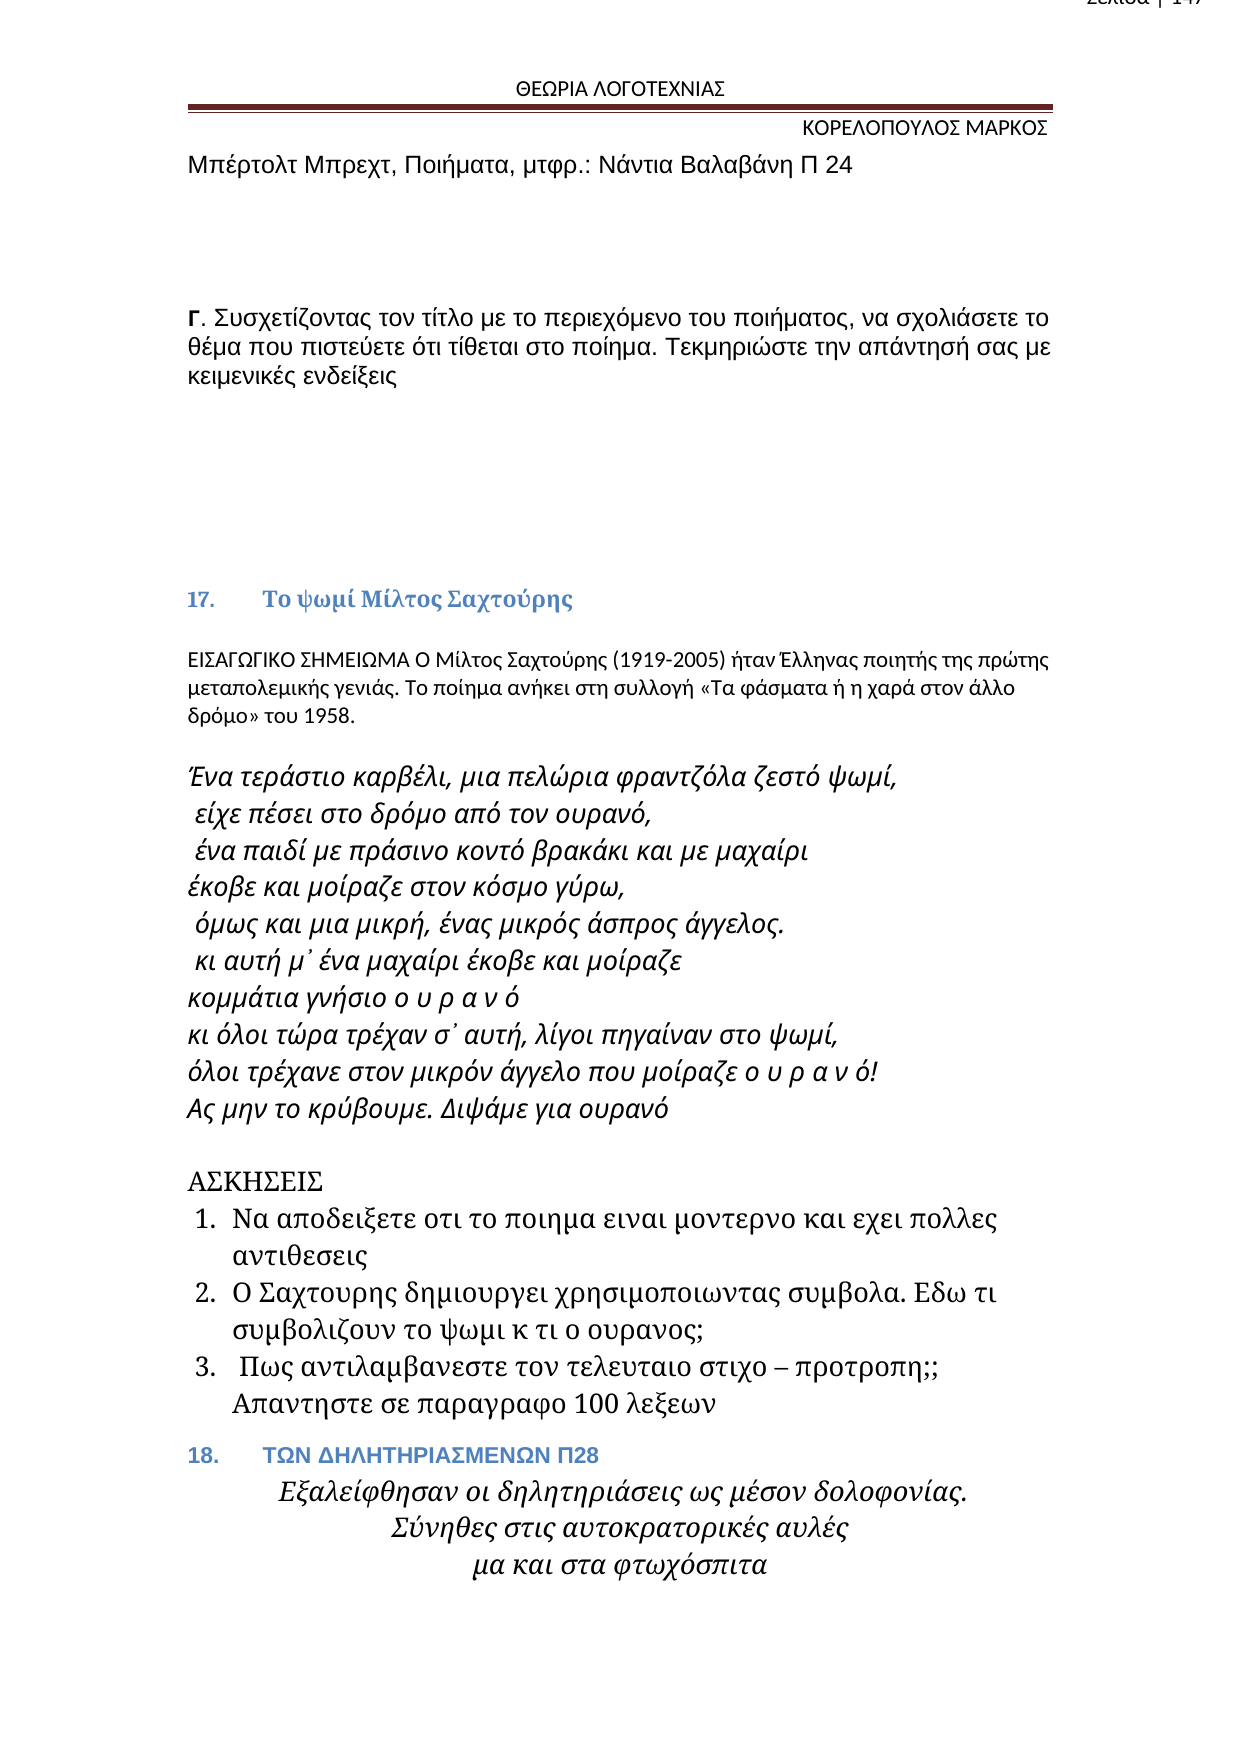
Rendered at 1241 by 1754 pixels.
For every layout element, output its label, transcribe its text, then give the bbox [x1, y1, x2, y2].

text Γ. Συσχετίζοντας τον τίτλο με το περιεχόμενο του ποιήματος, να σχολιάσετε το θέμα που πιστεύετε ότι τίθεται στο ποίημα. Τεκμηριώστε την απάντησή σας με κειμενικές ενδείξεις [187, 302, 1053, 390]
text είχε πέσει στο δρόμο από τον ουρανό, [187, 794, 1053, 831]
text μα και στα φτωχόσπιτα [187, 1546, 1053, 1583]
text όμως και μια μικρή, ένας μικρός άσπρος άγγελος. [187, 905, 1053, 942]
text Μπέρτολτ Μπρεχτ, Ποιήματα, μτφρ.: Νάντια Βαλαβάνη Π 24 [187, 150, 1053, 179]
text όλοι τρέχανε στον μικρόν άγγελο που μοίραζε ο υ ρ α ν ό! [187, 1052, 1053, 1089]
text Ας μην το κρύβουμε. Διψάμε για ουρανό [187, 1089, 1053, 1126]
text Εξαλείφθησαν οι δηλητηριάσεις ως μέσον δολοφονίας. [187, 1472, 1053, 1509]
text έκοβε και μοίραζε στον κόσμο γύρω, [187, 868, 1053, 905]
text κομμάτια γνήσιο ο υ ρ α ν ό [187, 978, 1053, 1015]
list Να αποδειξετε οτι το ποιημα ειναι μοντερνο και εχει πολλες αντιθεσεις [194, 1200, 1053, 1273]
text ΕΙΣΑΓΩΓΙΚΟ ΣΗΜΕΙΩΜΑ Ο Μίλτος Σαχτούρης (1919-2005) ήταν Έλληνας ποιητής της πρώτης μεταπολεμικής γενιάς. Το ποίημα ανήκει στη συλλογή «Τα φάσματα ή η χαρά στον άλλο δρόμο» του 1958. [187, 645, 1053, 729]
text ένα παιδί με πράσινο κοντό βρακάκι και με μαχαίρι [187, 831, 1053, 868]
list Πως αντιλαμβανεστε τον τελευταιο στιχο – προτροπη;; Απαντηστε σε παραγραφο 100 λεξεων [194, 1347, 1053, 1421]
text κι όλοι τώρα τρέχαν σ᾿ αυτή, λίγοι πηγαίναν στο ψωμί, [187, 1015, 1053, 1052]
list Ο Σαχτουρης δημιουργει χρησιμοποιωντας συμβολα. Εδω τι συμβολιζουν το ψωμι κ τι ο ουρανος; [194, 1273, 1053, 1347]
text ΑΣΚΗΣΕΙΣ [187, 1163, 1053, 1200]
text Σύνηθες στις αυτοκρατορικές αυλές [187, 1509, 1053, 1546]
text κι αυτή μ᾿ ένα μαχαίρι έκοβε και μοίραζε [187, 942, 1053, 978]
subtitle 17. Το ψωμί Μίλτος Σαχτούρης [187, 587, 1053, 613]
subtitle 18. TΩΝ ΔΗΛΗΤΗΡΙΑΣΜΕΝΩΝ Π28 [187, 1442, 1053, 1468]
text Ένα τεράστιο καρβέλι, μια πελώρια φραντζόλα ζεστό ψωμί, [187, 757, 1053, 794]
